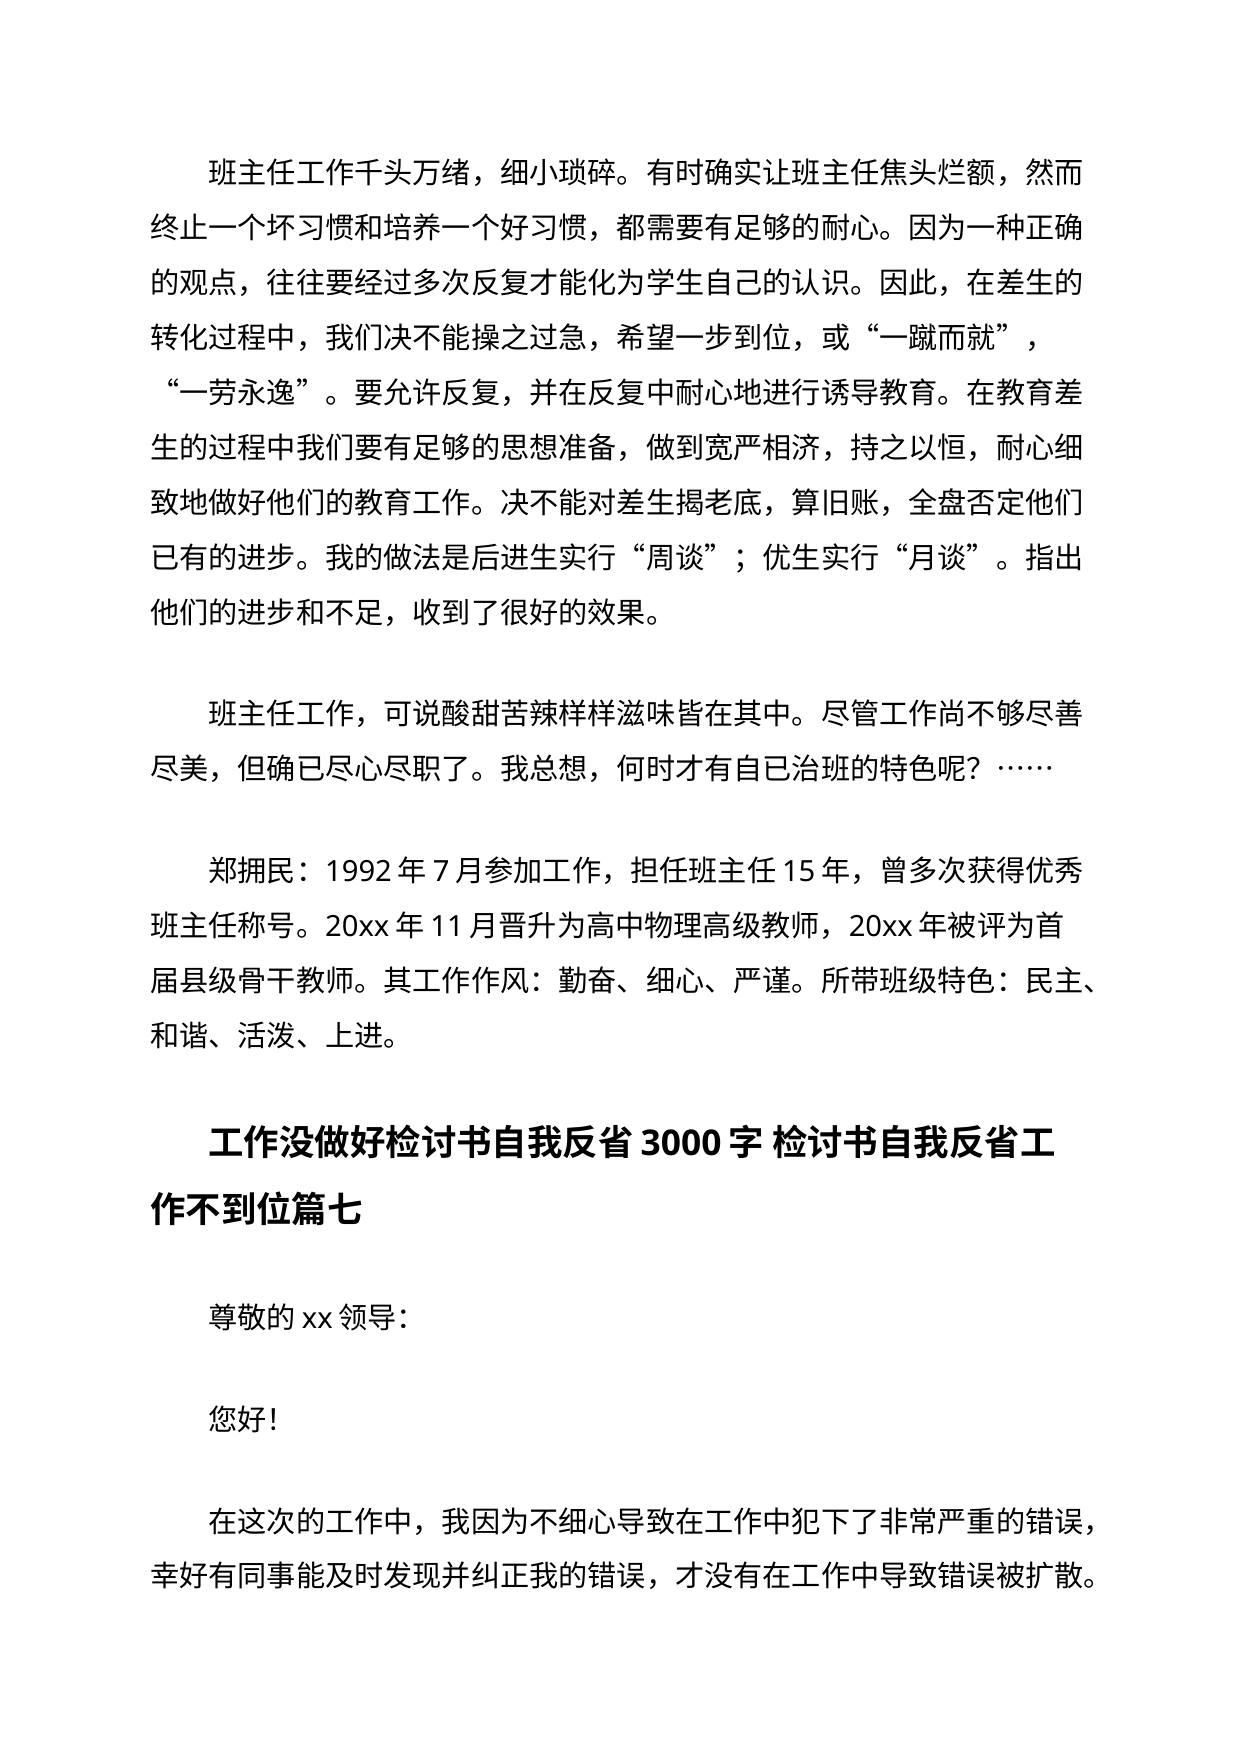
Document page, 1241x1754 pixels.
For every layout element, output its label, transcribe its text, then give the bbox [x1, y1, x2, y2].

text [150, 1498, 1090, 1595]
text 工作没做好检讨书自我反省3000字 检讨书自我反省工作不到位篇七 [150, 1114, 1090, 1232]
text 郑拥民：1992年7月参加工作，担任班主任15年，曾多次获得优秀班主任称号。20xx年11月晋升为高中物理高级教师，20xx年被评为首届县级骨干教师。其工作作风：勤奋、细心、严谨。所带班级特色：民主、和谐、活泼、上进。 [150, 848, 1090, 1055]
text 尊敬的xx领导： [150, 1294, 1090, 1337]
text 班主任工作，可说酸甜苦辣样样滋味皆在其中。尽管工作尚不够尽善尽美，但确已尽心尽职了。我总想，何时才有自已治班的特色呢？…… [150, 691, 1090, 788]
text 您好！ [150, 1396, 1090, 1439]
text 班主任工作千头万绪，细小琐碎。有时确实让班主任焦头烂额，然而终止一个坏习惯和培养一个好习惯，都需要有足够的耐心。因为一种正确的观点，往往要经过多次反复才能化为学生自己的认识。因此，在差生的转化过程中，我们决不能操之过急，希望一步到位，或“一蹴而就”，“一劳永逸”。要允许反复，并在反复中耐心地进行诱导教育。在教育差生的过程中我们要有足够的思想准备，做到宽严相济，持之以恒，耐心细致地做好他们的教育工作。决不能对差生揭老底，算旧账，全盘否定他们已有的进步。我的做法是后进生实行“周谈”；优生实行“月谈”。指出他们的进步和不足，收到了很好的效果。 [150, 150, 1090, 631]
